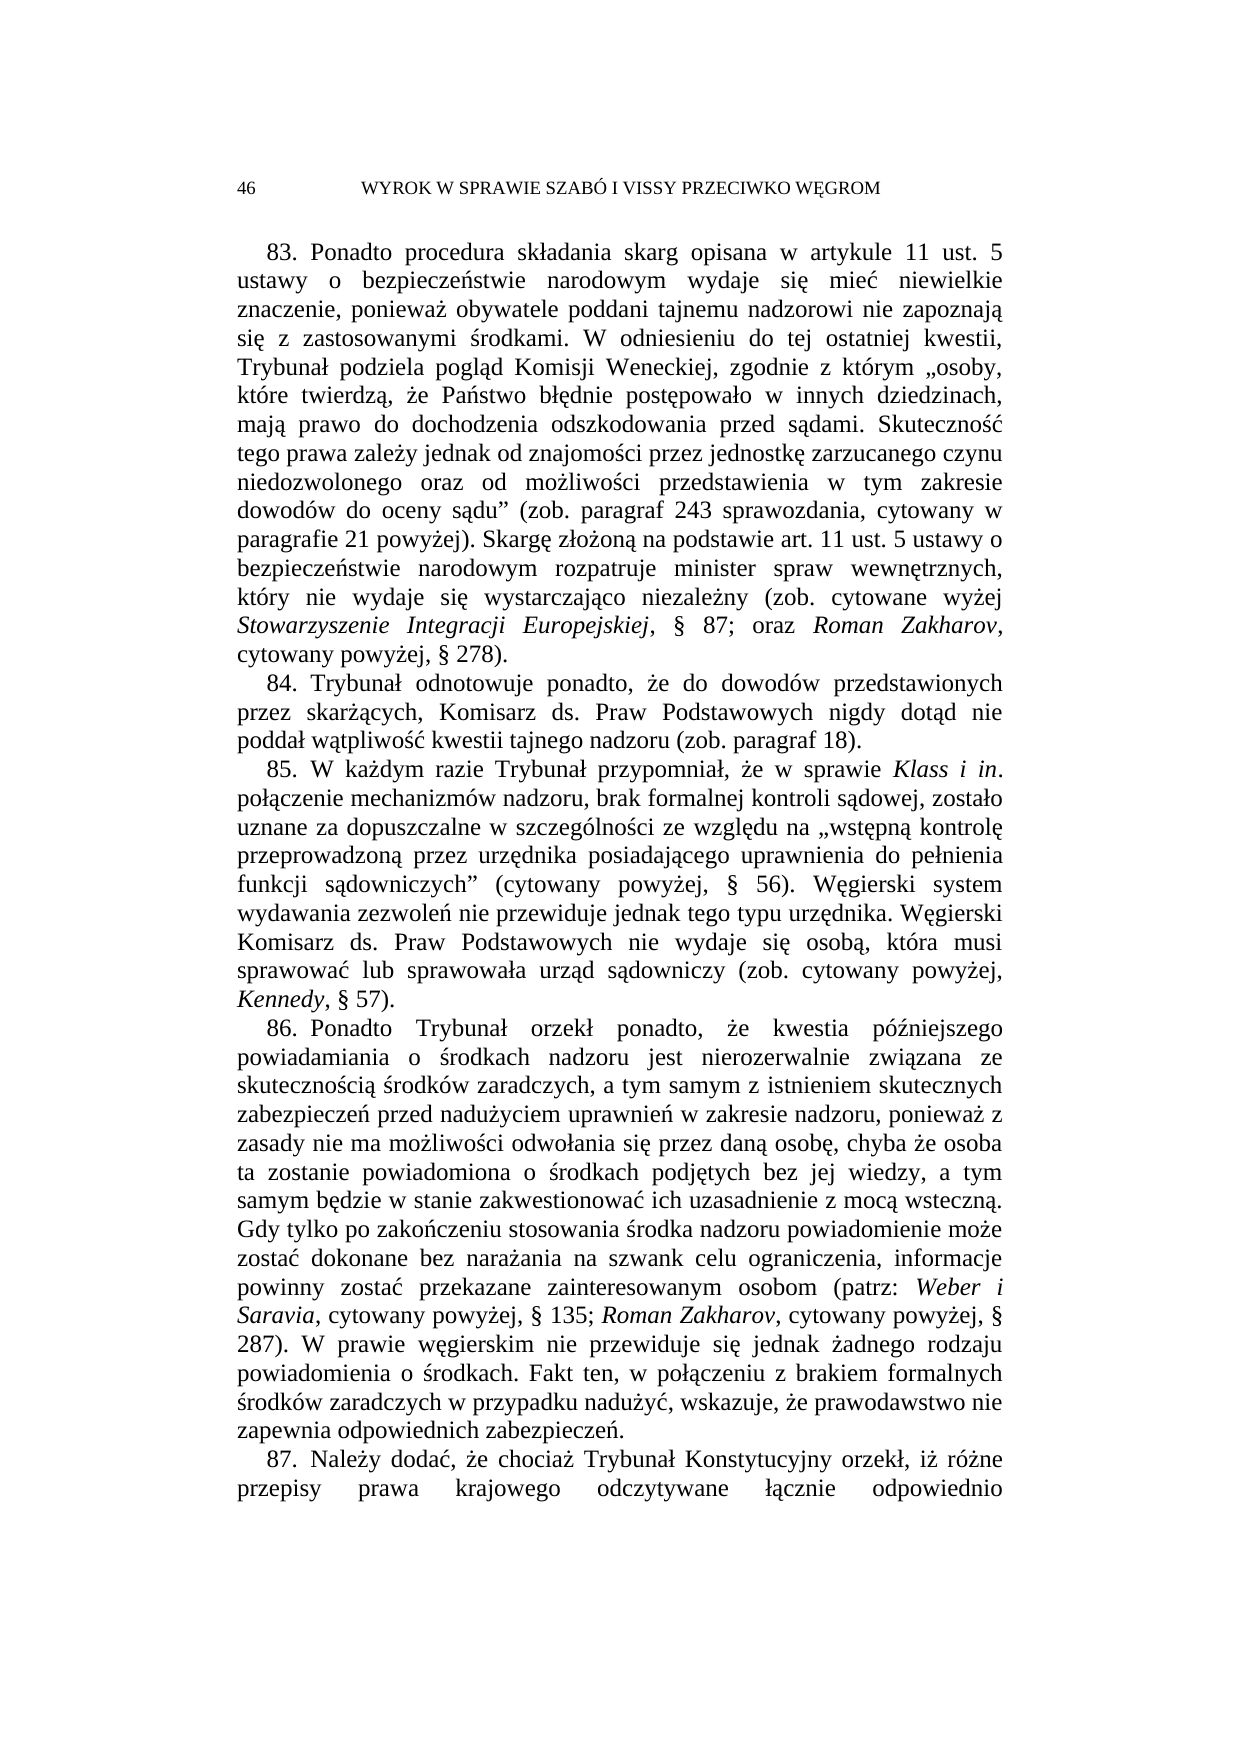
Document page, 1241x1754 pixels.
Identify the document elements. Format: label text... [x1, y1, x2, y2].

text 84. Trybunał odnotowuje ponadto, że do dowodów przedstawionych przez skarżących, Komisarz ds. Praw Podstawowych nigdy dotąd nie poddał wątpliwość kwestii tajnego nadzoru (zob. paragraf 18). [237, 668, 1003, 754]
text 83. Ponadto procedura składania skarg opisana w artykule 11 ust. 5 ustawy o bezpieczeństwie narodowym wydaje się mieć niewielkie znaczenie, ponieważ obywatele poddani tajnemu nadzorowi nie zapoznają się z zastosowanymi środkami. W odniesieniu do tej ostatniej kwestii, Trybunał podziela pogląd Komisji Weneckiej, zgodnie z którym „osoby, które twierdzą, że Państwo błędnie postępowało w innych dziedzinach, mają prawo do dochodzenia odszkodowania przed sądami. Skuteczność tego prawa zależy jednak od znajomości przez jednostkę zarzucanego czynu niedozwolonego oraz od możliwości przedstawienia w tym zakresie dowodów do oceny sądu” (zob. paragraf 243 sprawozdania, cytowany w paragrafie 21 powyżej). Skargę złożoną na podstawie art. 11 ust. 5 ustawy o bezpieczeństwie narodowym rozpatruje minister spraw wewnętrznych, który nie wydaje się wystarczająco niezależny (zob. cytowane wyżej Stowarzyszenie Integracji Europejskiej, § 87; oraz Roman Zakharov, cytowany powyżej, § 278). [237, 237, 1003, 668]
text 85. W każdym razie Trybunał przypomniał, że w sprawie Klass i in. połączenie mechanizmów nadzoru, brak formalnej kontroli sądowej, zostało uznane za dopuszczalne w szczególności ze względu na „wstępną kontrolę przeprowadzoną przez urzędnika posiadającego uprawnienia do pełnienia funkcji sądowniczych” (cytowany powyżej, § 56). Węgierski system wydawania zezwoleń nie przewiduje jednak tego typu urzędnika. Węgierski Komisarz ds. Praw Podstawowych nie wydaje się osobą, która musi sprawować lub sprawowała urząd sądowniczy (zob. cytowany powyżej, Kennedy, § 57). [237, 754, 1003, 1013]
text 86. Ponadto Trybunał orzekł ponadto, że kwestia późniejszego powiadamiania o środkach nadzoru jest nierozerwalnie związana ze skutecznością środków zaradczych, a tym samym z istnieniem skutecznych zabezpieczeń przed nadużyciem uprawnień w zakresie nadzoru, ponieważ z zasady nie ma możliwości odwołania się przez daną osobę, chyba że osoba ta zostanie powiadomiona o środkach podjętych bez jej wiedzy, a tym samym będzie w stanie zakwestionować ich uzasadnienie z mocą wsteczną. Gdy tylko po zakończeniu stosowania środka nadzoru powiadomienie może zostać dokonane bez narażania na szwank celu ograniczenia, informacje powinny zostać przekazane zainteresowanym osobom (patrz: Weber i Saravia, cytowany powyżej, § 135; Roman Zakharov, cytowany powyżej, § 287). W prawie węgierskim nie przewiduje się jednak żadnego rodzaju powiadomienia o środkach. Fakt ten, w połączeniu z brakiem formalnych środków zaradczych w przypadku nadużyć, wskazuje, że prawodawstwo nie zapewnia odpowiednich zabezpieczeń. [237, 1013, 1003, 1444]
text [237, 1444, 1003, 1502]
